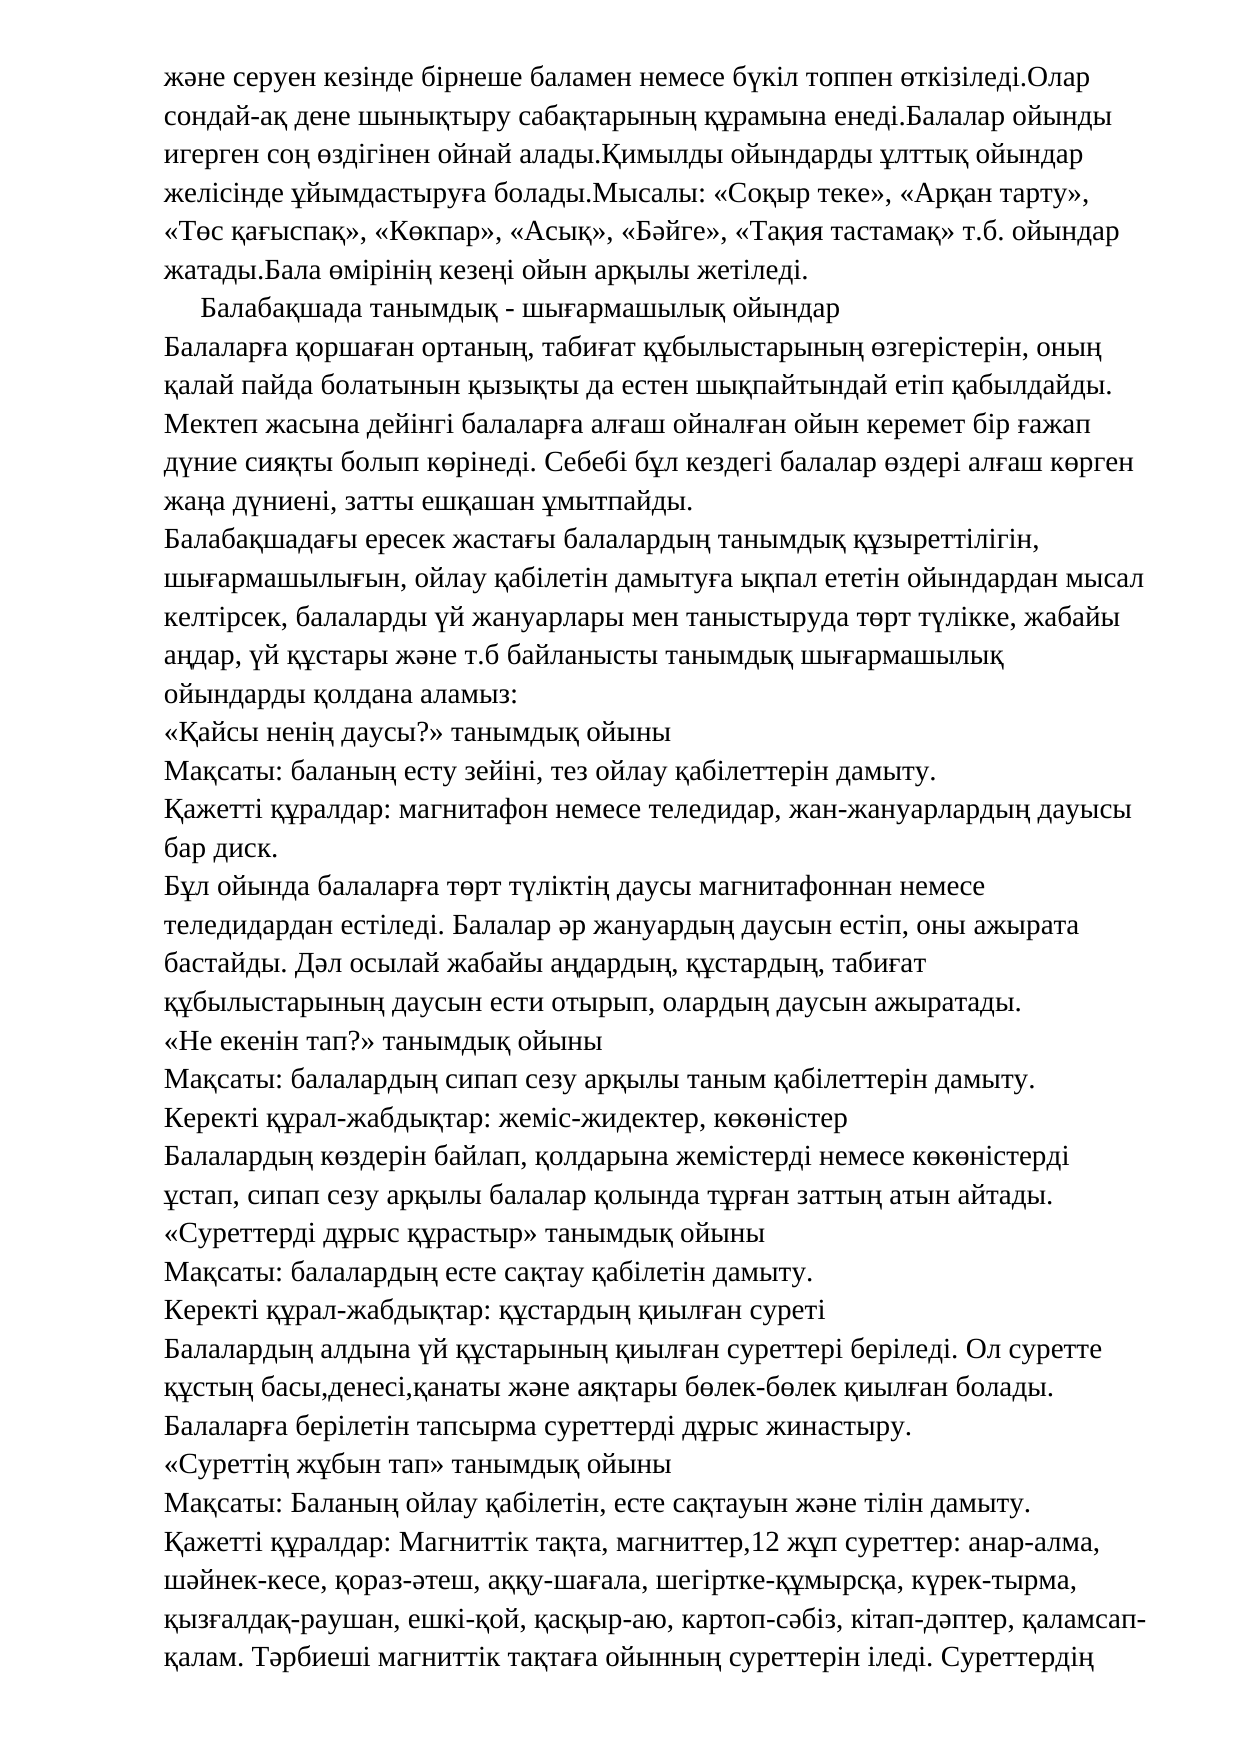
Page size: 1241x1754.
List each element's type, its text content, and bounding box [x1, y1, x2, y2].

list Мақсаты: Баланың ойлау қабілетін, есте сақтауын және тілін дамыту. [164, 1485, 1152, 1519]
list Балабақшадағы ересек жастағы балалардың танымдық құзыреттілігін, шығармашылығын, ойлау қабілетін дамытуға ықпал ететін ойындардан мысал келтірсек, балаларды үй жануарлары мен таныстыруда төрт түлікке, жабайы аңдар, үй құстары және т.б байланысты танымдық шығармашылық ойындарды қолдана аламыз: [164, 522, 1152, 709]
list Балалардың көздерін байлап, қолдарына жемістерді немесе көкөністерді ұстап, сипап сезу арқылы балалар қолында тұрған заттың атын айтады. [164, 1138, 1152, 1210]
list «Не екенін тап?» танымдық ойыны [164, 1023, 1152, 1056]
list Бұл ойында балаларға төрт түліктің даусы магнитафоннан немесе теледидардан естіледі. Балалар әр жануардың даусын естіп, оны ажырата бастайды. Дәл осылай жабайы аңдардың, құстардың, табиғат құбылыстарының даусын ести отырып, олардың даусын ажыратады. [164, 868, 1152, 1018]
list Керекті құрал-жабдықтар: жеміс-жидектер, көкөністер [164, 1100, 1152, 1133]
list Мақсаты: балалардың сипап сезу арқылы таным қабілеттерін дамыту. [164, 1061, 1152, 1095]
list «Суреттерді дұрыс құрастыр» танымдық ойыны [164, 1215, 1152, 1249]
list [164, 1524, 1152, 1673]
list Мақсаты: баланың есту зейіні, тез ойлау қабілеттерін дамыту. [164, 753, 1152, 786]
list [164, 59, 1152, 285]
list Мақсаты: балалардың есте сақтау қабілетін дамыту. [164, 1254, 1152, 1287]
list Керекті құрал-жабдықтар: құстардың қиылған суреті [164, 1292, 1152, 1326]
list Балалардың алдына үй құстарының қиылған суреттері беріледі. Ол суретте құстың басы,денесі,қанаты және аяқтары бөлек-бөлек қиылған болады. Балаларға берілетін тапсырма суреттерді дұрыс жинастыру. [164, 1331, 1152, 1442]
list Қажетті құралдар: магнитафон немесе теледидар, жан-жануарлардың дауысы бар диск. [164, 791, 1152, 863]
list «Қайсы ненің даусы?» танымдық ойыны [164, 714, 1152, 748]
list «Суреттің жұбын тап» танымдық ойыны [164, 1447, 1152, 1480]
list Балабақшада танымдық - шығармашылық ойындар [164, 290, 1152, 324]
list Балаларға қоршаған ортаның, табиғат құбылыстарының өзгерістерін, оның қалай пайда болатынын қызықты да естен шықпайтындай етіп қабылдайды. Мектеп жасына дейінгі балаларға алғаш ойналған ойын керемет бір ғажап дүние сияқты болып көрінеді. Себебі бұл кездегі балалар өздері алғаш көрген жаңа дүниені, затты ешқашан ұмытпайды. [164, 329, 1152, 517]
